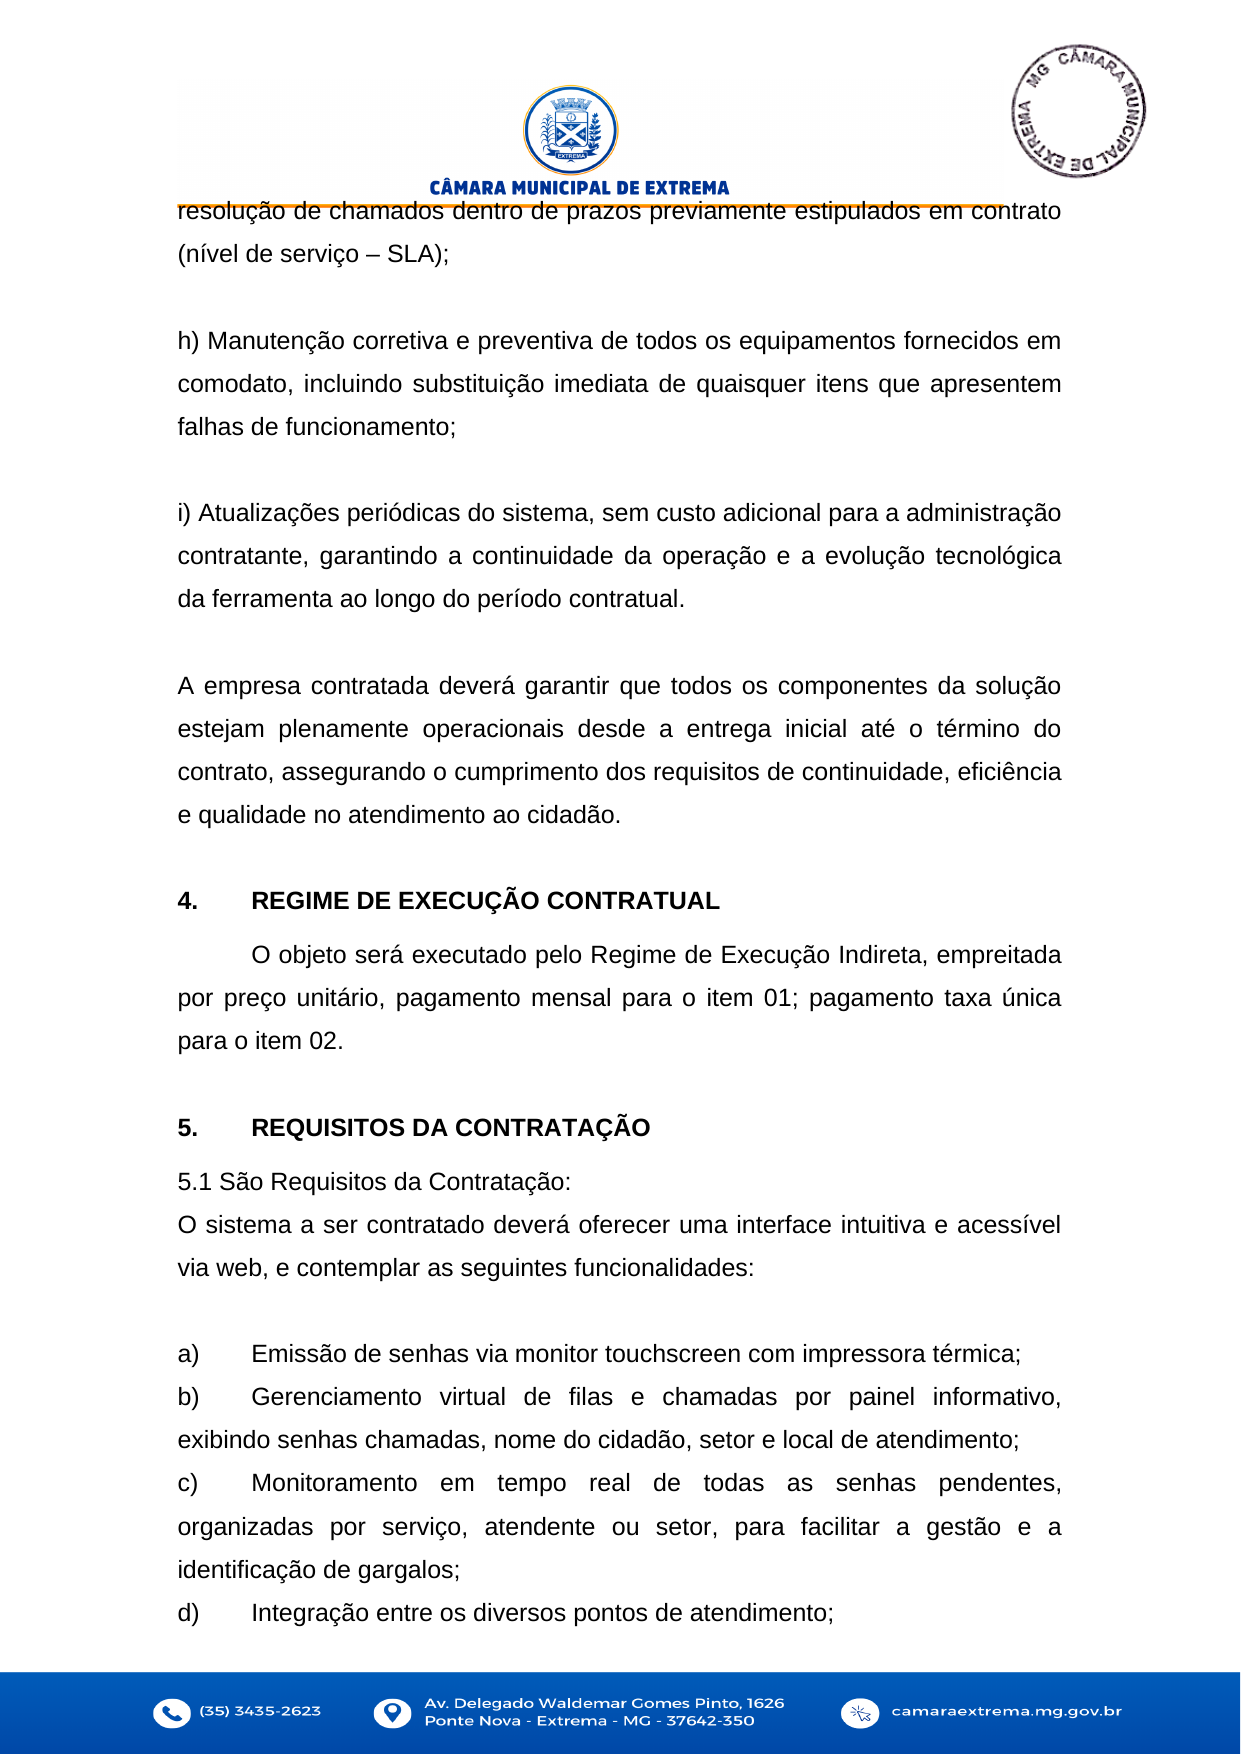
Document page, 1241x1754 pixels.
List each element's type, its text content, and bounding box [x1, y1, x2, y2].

text h) Manutenção corretiva e preventiva de todos os equipamentos fornecidos em comodato, incluindo substituição imediata de quaisquer itens que apresentem falhas de funcionamento; [177, 326, 1063, 441]
picture [0, 1670, 1241, 1754]
text O objeto será executado pelo Regime de Execução Indireta, empreitada por preço unitário, pagamento mensal para o item 01; pagamento taxa única para o item 02. [177, 940, 1063, 1055]
text a) Emissão de senhas via monitor touchscreen com impressora térmica; [177, 1339, 1063, 1368]
picture [1005, 34, 1154, 193]
text i) Atualizações periódicas do sistema, sem custo adicional para a administração contratante, garantindo a continuidade da operação e a evolução tecnológica da ferramenta ao longo do período contratual. [177, 498, 1063, 613]
list REQUISITOS DA CONTRATAÇÃO [177, 1113, 1063, 1141]
text b) Gerenciamento virtual de filas e chamadas por painel informativo, exibindo senhas chamadas, nome do cidadão, setor e local de atendimento; [177, 1382, 1063, 1454]
text 5.1 São Requisitos da Contratação: [177, 1166, 1063, 1195]
text d) Integração entre os diversos pontos de atendimento; [177, 1598, 1063, 1626]
list REGIME DE EXECUÇÃO CONTRATUAL [177, 886, 1063, 915]
text O sistema a ser contratado deverá oferecer uma interface intuitiva e acessível via web, e contemplar as seguintes funcionalidades: [177, 1209, 1063, 1281]
picture [177, 79, 1004, 196]
text c) Monitoramento em tempo real de todas as senhas pendentes, organizadas por serviço, atendente ou setor, para facilitar a gestão e a identificação de gargalos; [177, 1468, 1063, 1583]
text A empresa contratada deverá garantir que todos os componentes da solução estejam plenamente operacionais desde a entrega inicial até o término do contrato, assegurando o cumprimento dos requisitos de continuidade, eficiência e qualidade no atendimento ao cidadão. [177, 671, 1063, 829]
